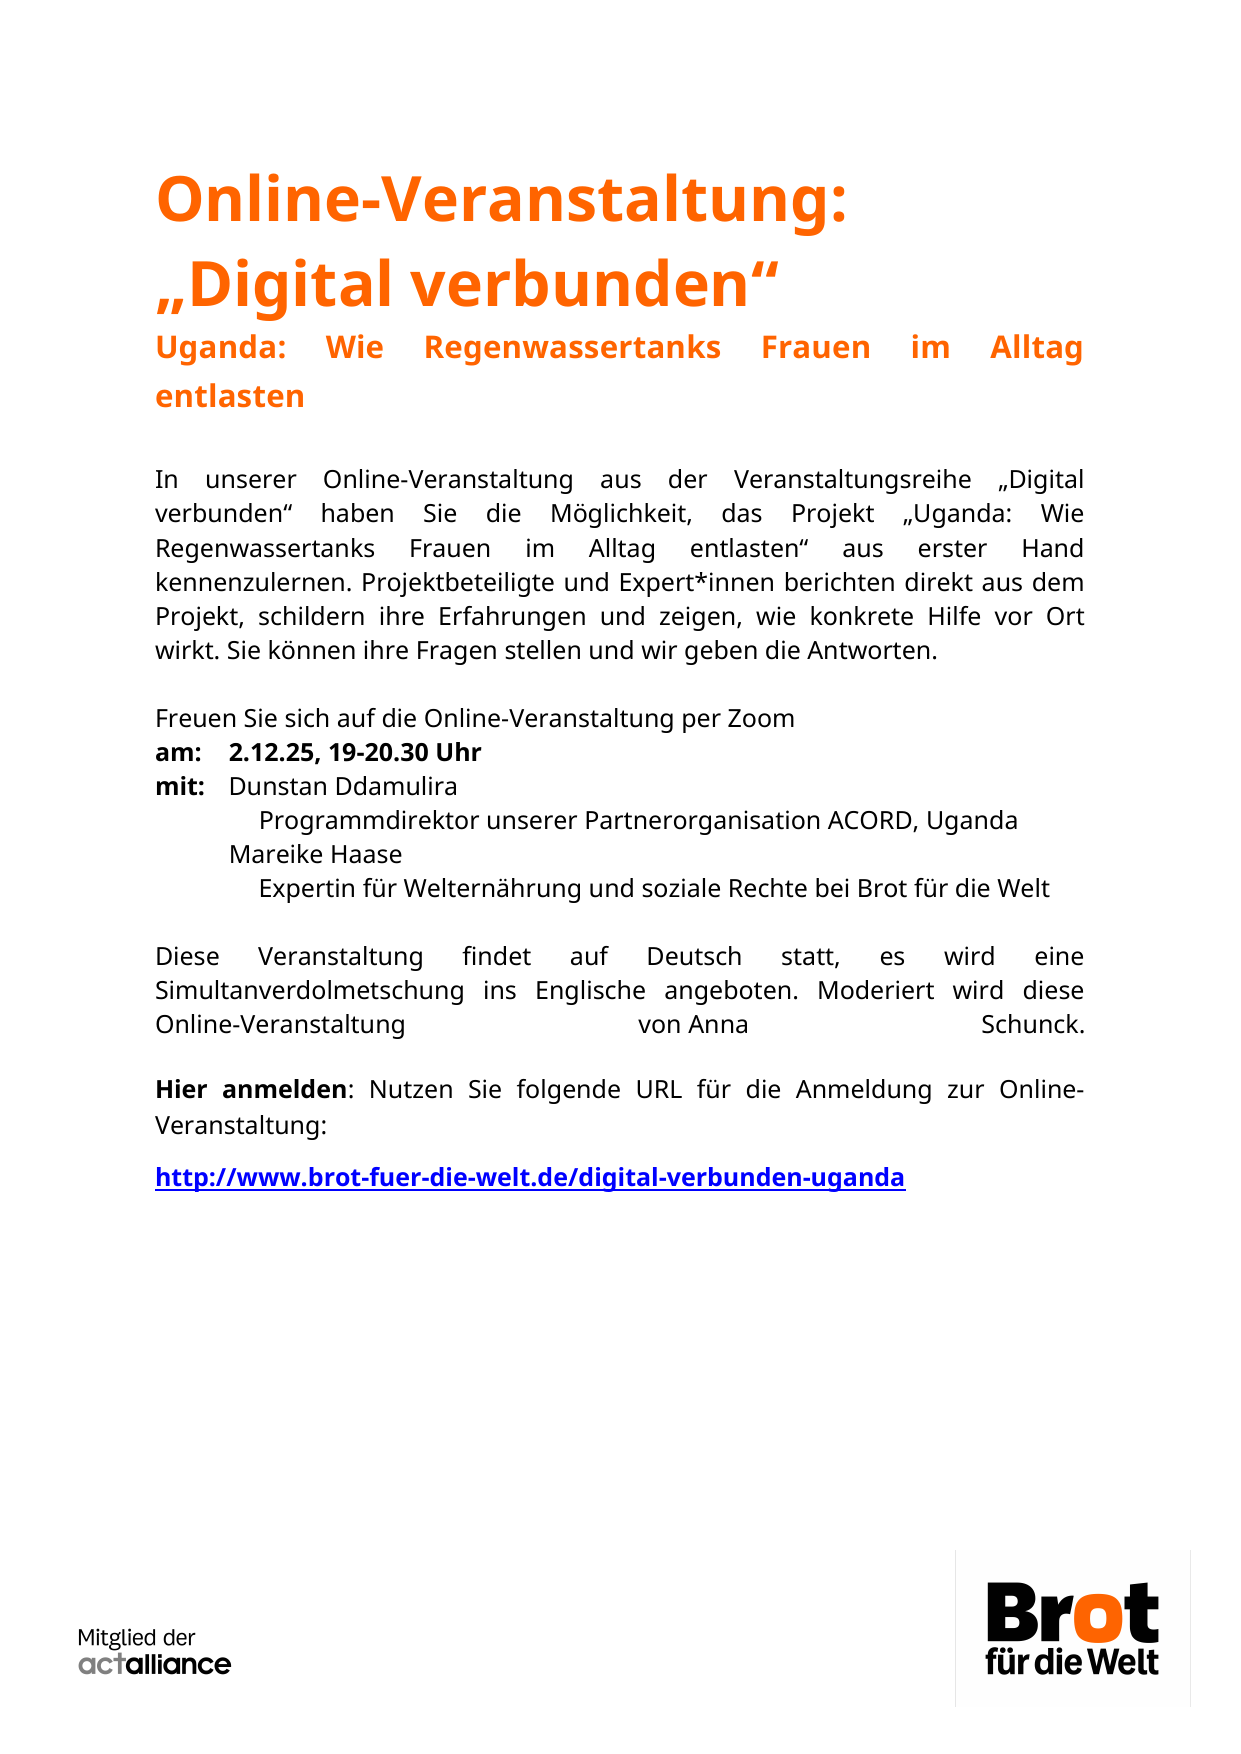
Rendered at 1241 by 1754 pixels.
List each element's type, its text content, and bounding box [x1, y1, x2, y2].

picture [64, 1613, 246, 1690]
text http://www.brot-fuer-die-welt.de/digital-verbunden-uganda [155, 1160, 1085, 1194]
text In unserer Online-Veranstaltung aus der Veranstaltungsreihe „Digital verbunden“ haben Sie die Möglichkeit, das Projekt „Uganda: Wie Regenwassertanks Frauen im Alltag entlasten“ aus erster Hand kennenzulernen. Projektbeteiligte und Expert*innen berichten direkt aus dem Projekt, schildern ihre Erfahrungen und zeigen, wie konkrete Hilfe vor Ort wirkt. Sie können ihre Fragen stellen und wir geben die Antworten. [155, 462, 1085, 666]
text Diese Veranstaltung findet auf Deutsch statt, es wird eine Simultanverdolmetschung ins Englische angeboten. Moderiert wird diese Online-Veranstaltung von Anna Schunck. [155, 939, 1085, 1072]
text Expertin für Welternährung und soziale Rechte bei Brot für die Welt [228, 871, 1085, 905]
text „Digital verbunden“ [155, 240, 1085, 325]
text Mareike Haase [155, 837, 1085, 871]
text Programmdirektor unserer Partnerorganisation ACORD, Uganda [258, 803, 1085, 837]
text Hier anmelden: Nutzen Sie folgende URL für die Anmeldung zur Online-Veranstaltung: [155, 1072, 1085, 1141]
text Online-Veranstaltung: [155, 155, 1085, 240]
text am: 2.12.25, 19-20.30 Uhr [155, 734, 1085, 769]
text mit: Dunstan Ddamulira [155, 769, 1085, 803]
text Uganda: Wie Regenwassertanks Frauen im Alltag entlasten [155, 325, 1085, 417]
picture [955, 1550, 1191, 1707]
text Freuen Sie sich auf die Online-Veranstaltung per Zoom [155, 701, 1085, 734]
